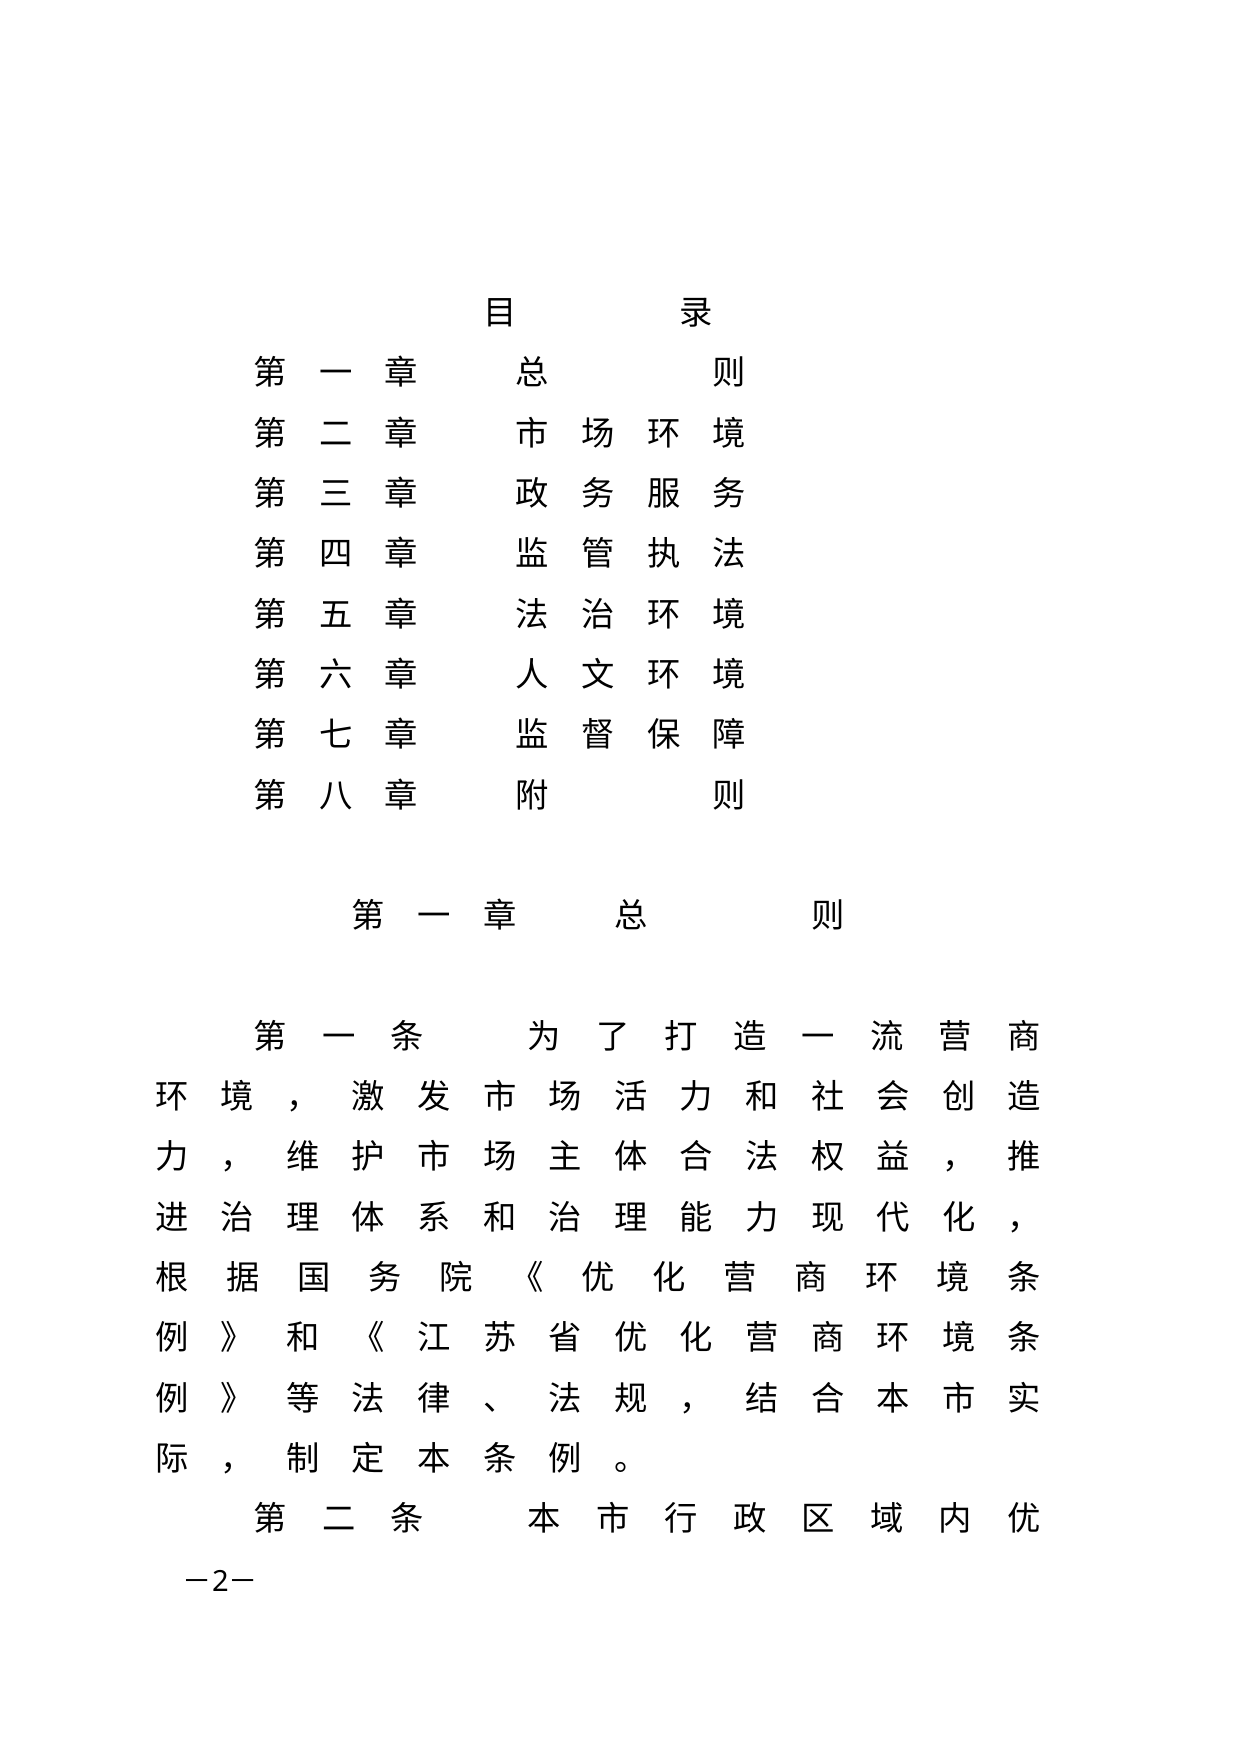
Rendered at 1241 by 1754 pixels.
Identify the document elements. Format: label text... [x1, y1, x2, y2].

text 第一条 为了打造一流营商环境，激发市场活力和社会创造力，维护市场主体合法权益，推进治理体系和治理能力现代化，根据国务院《优化营商环境条例》和《江苏省优化营商环境条例》等法律、法规，结合本市实际，制定本条例。 [155, 1003, 1073, 1486]
text 第二章 市场环境 [221, 400, 1073, 461]
text 第三章 政务服务 [221, 461, 1073, 521]
text 第二条 本市行政区域内优化营商环境工作，适用本条例。 [155, 1486, 1073, 1546]
text 第四章 监管执法 [221, 521, 1073, 581]
text 第一章 总 则 [155, 883, 1073, 943]
text 第五章 法治环境 [221, 581, 1073, 642]
text 第七章 监督保障 [221, 702, 1073, 762]
text 第八章 附 则 [221, 762, 1073, 823]
text 第一章 总 则 [221, 340, 1073, 400]
text 目 录 [155, 280, 1073, 340]
text 第六章 人文环境 [221, 642, 1073, 702]
